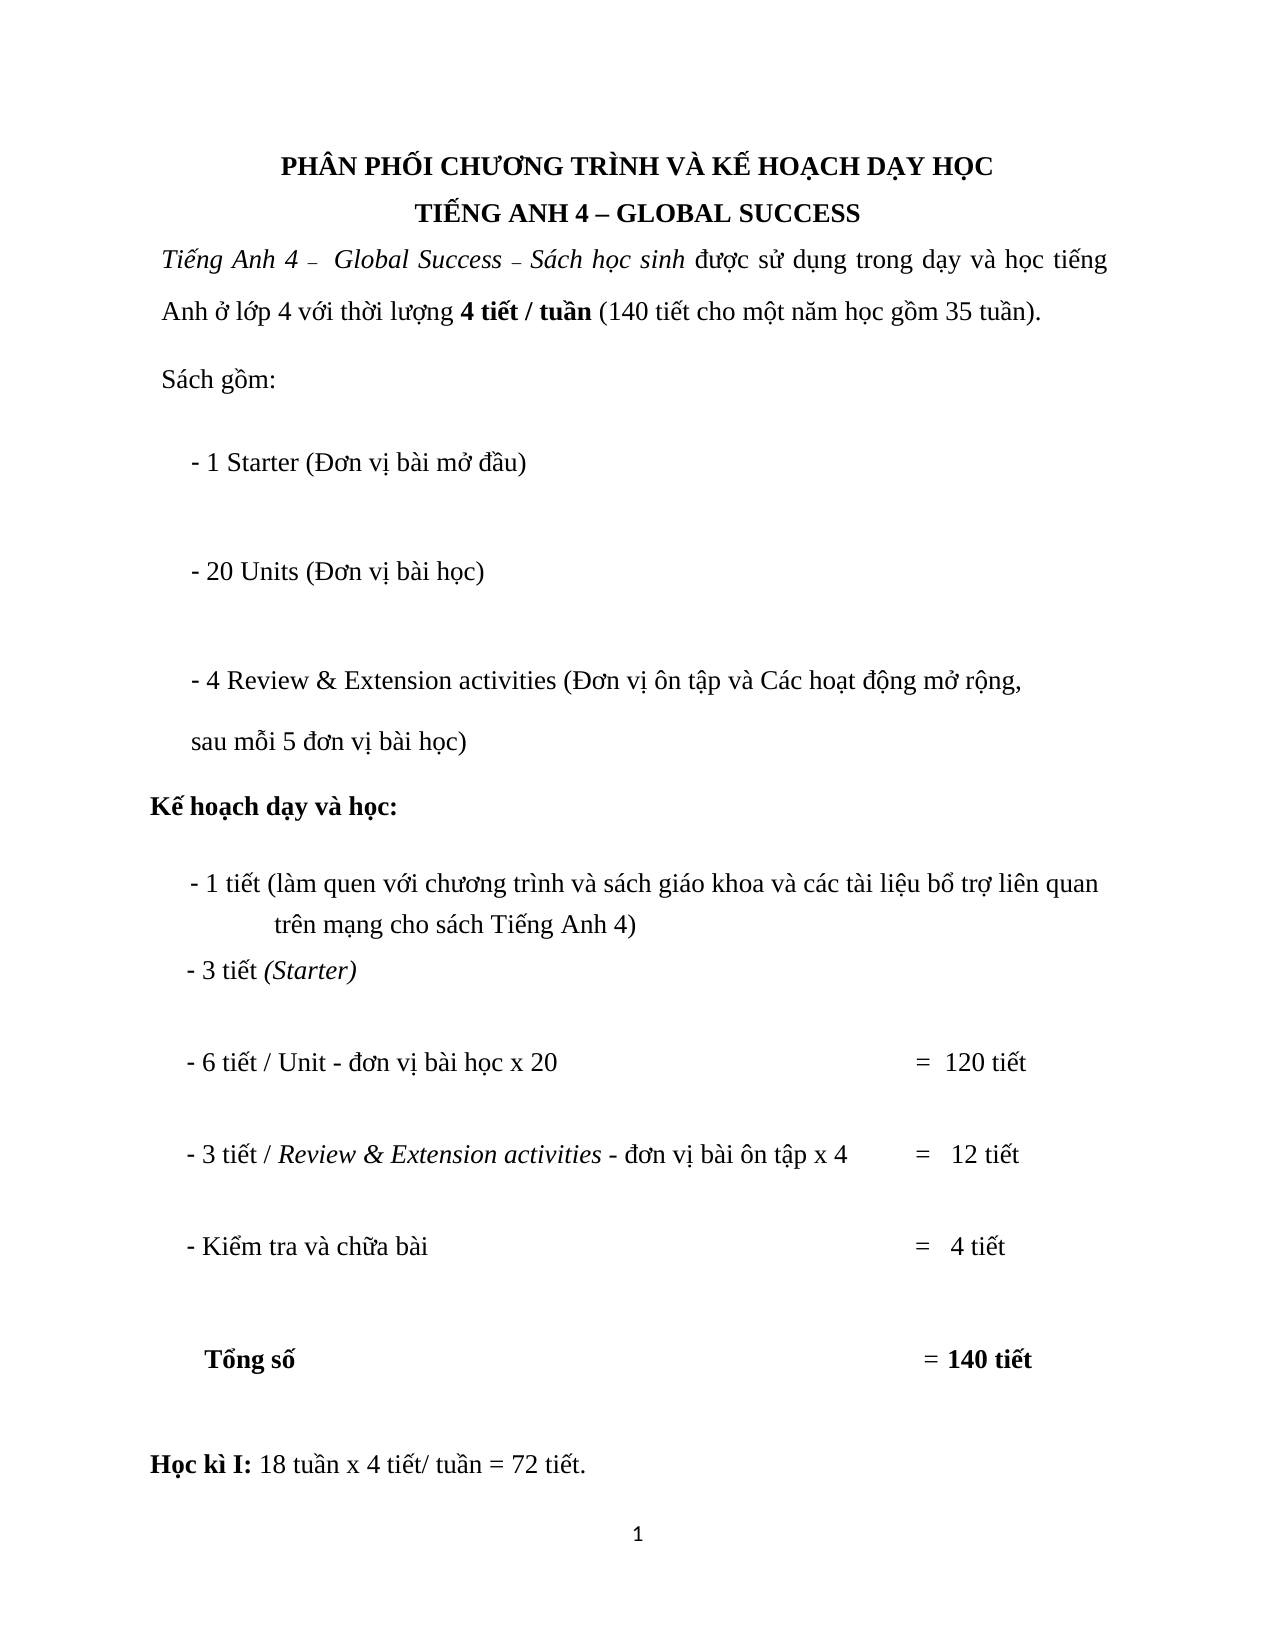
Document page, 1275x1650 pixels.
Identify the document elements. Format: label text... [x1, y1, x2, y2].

text Kế hoạch dạy và học: [150, 790, 1125, 821]
table_header Tiếng Anh 4 – Global Success – Sách học sinh được sử dụng trong dạy và học tiếng Anh ở lớp 4 với thời lượng 4 tiết / tuần (140 tiết cho một năm học gồm 35 tuần). Sách gồm: − 1 Starter (Đơn vị bài mở đầu) − 20 Units (Đơn vị bài học) − 4 Review & Extension activities (Đơn vị ôn tập và Các hoạt động mở rộng, sau mỗi 5 đơn vị bài học) [150, 243, 1124, 790]
text − 1 tiết (làm quen với chương trình và sách giáo khoa và các tài liệu bổ trợ liên quan trên mạng cho sách Tiếng Anh 4) [156, 853, 1120, 939]
text − Kiểm tra và chữa bài = 4 tiết [179, 1216, 1036, 1323]
text − 3 tiết (Starter) [179, 939, 1120, 995]
text Học kì I: 18 tuần x 4 tiết/ tuần = 72 tiết. [150, 1448, 1125, 1479]
text − 6 tiết / Unit - đơn vị bài học x 20 = 120 tiết [179, 1031, 1125, 1087]
text TIẾNG ANH 4 – GLOBAL SUCCESS [150, 197, 1125, 228]
text PHÂN PHỐI CHƯƠNG TRÌNH VÀ KẾ HOẠCH DẠY HỌC [150, 150, 1125, 181]
text Tổng số = 140 tiết [150, 1343, 1036, 1374]
text − 3 tiết / Review & Extension activities - đơn vị bài ôn tập x 4 = 12 tiết [179, 1123, 1036, 1179]
